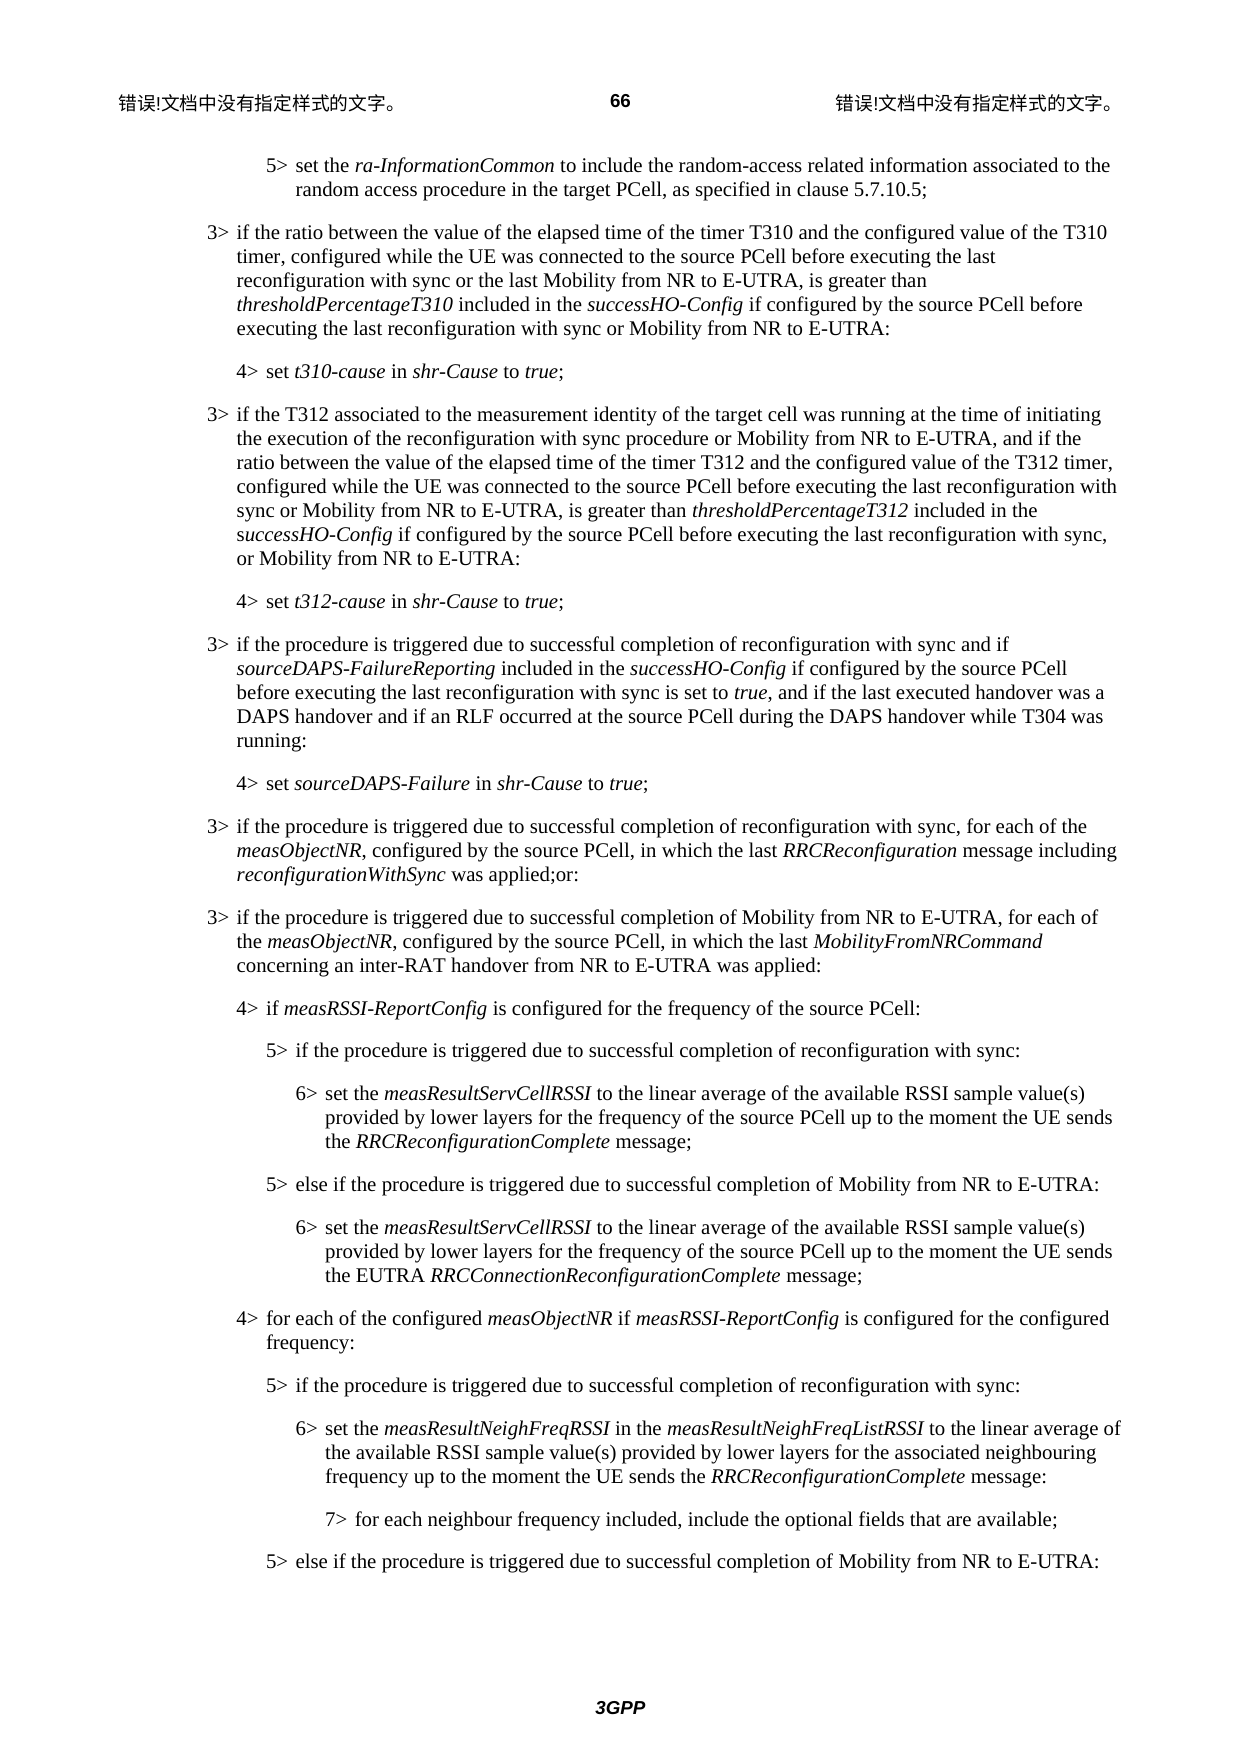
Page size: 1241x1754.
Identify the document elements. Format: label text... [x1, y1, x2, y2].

text 3> if the ratio between the value of the elapsed time of the timer T310 and the configured value of the T310 timer, configured while the UE was connected to the source PCell before executing the last reconfiguration with sync or the last Mobility from NR to E-UTRA, is greater than thresholdPercentageT310 included in the successHO-Config if configured by the source PCell before executing the last reconfiguration with sync or Mobility from NR to E-UTRA: [207, 220, 1122, 340]
text 3> if the procedure is triggered due to successful completion of reconfiguration with sync and if sourceDAPS-FailureReporting included in the successHO-Config if configured by the source PCell before executing the last reconfiguration with sync is set to true, and if the last executed handover was a DAPS handover and if an RLF occurred at the source PCell during the DAPS handover while T304 was running: [207, 632, 1122, 752]
text 4> set t312-cause in shr-Cause to true; [236, 589, 1122, 613]
text 6> set the measResultServCellRSSI to the linear average of the available RSSI sample value(s) provided by lower layers for the frequency of the source PCell up to the moment the UE sends the RRCReconfigurationComplete message; [295, 1081, 1122, 1153]
text 5> if the procedure is triggered due to successful completion of reconfiguration with sync: [266, 1373, 1122, 1397]
text 3> if the procedure is triggered due to successful completion of reconfiguration with sync, for each of the measObjectNR, configured by the source PCell, in which the last RRCReconfiguration message including reconfigurationWithSync was applied;or: [207, 814, 1122, 886]
text 4> if measRSSI-ReportConfig is configured for the frequency of the source PCell: [236, 996, 1122, 1019]
text 5> set the ra-InformationCommon to include the random-access related information associated to the random access procedure in the target PCell, as specified in clause 5.7.10.5; [266, 153, 1122, 201]
text 5> if the procedure is triggered due to successful completion of reconfiguration with sync: [266, 1038, 1122, 1062]
text 7> for each neighbour frequency included, include the optional fields that are available; [325, 1506, 1122, 1531]
text 3> if the T312 associated to the measurement identity of the target cell was running at the time of initiating the execution of the reconfiguration with sync procedure or Mobility from NR to E-UTRA, and if the ratio between the value of the elapsed time of the timer T312 and the configured value of the T312 timer, configured while the UE was connected to the source PCell before executing the last reconfiguration with sync or Mobility from NR to E-UTRA, is greater than thresholdPercentageT312 included in the successHO-Config if configured by the source PCell before executing the last reconfiguration with sync, or Mobility from NR to E-UTRA: [207, 402, 1122, 570]
text 6> set the measResultServCellRSSI to the linear average of the available RSSI sample value(s) provided by lower layers for the frequency of the source PCell up to the moment the UE sends the EUTRA RRCConnectionReconfigurationComplete message; [295, 1215, 1122, 1287]
text 5> else if the procedure is triggered due to successful completion of Mobility from NR to E-UTRA: [266, 1549, 1122, 1573]
text 3> if the procedure is triggered due to successful completion of Mobility from NR to E-UTRA, for each of the measObjectNR, configured by the source PCell, in which the last MobilityFromNRCommand concerning an inter-RAT handover from NR to E-UTRA was applied: [207, 904, 1122, 977]
text 4> for each of the configured measObjectNR if measRSSI-ReportConfig is configured for the configured frequency: [236, 1306, 1122, 1354]
text 4> set sourceDAPS-Failure in shr-Cause to true; [236, 771, 1122, 795]
text 5> else if the procedure is triggered due to successful completion of Mobility from NR to E-UTRA: [266, 1172, 1122, 1196]
text 6> set the measResultNeighFreqRSSI in the measResultNeighFreqListRSSI to the linear average of the available RSSI sample value(s) provided by lower layers for the associated neighbouring frequency up to the moment the UE sends the RRCReconfigurationComplete message: [295, 1416, 1122, 1488]
text 4> set t310-cause in shr-Cause to true; [236, 359, 1122, 383]
